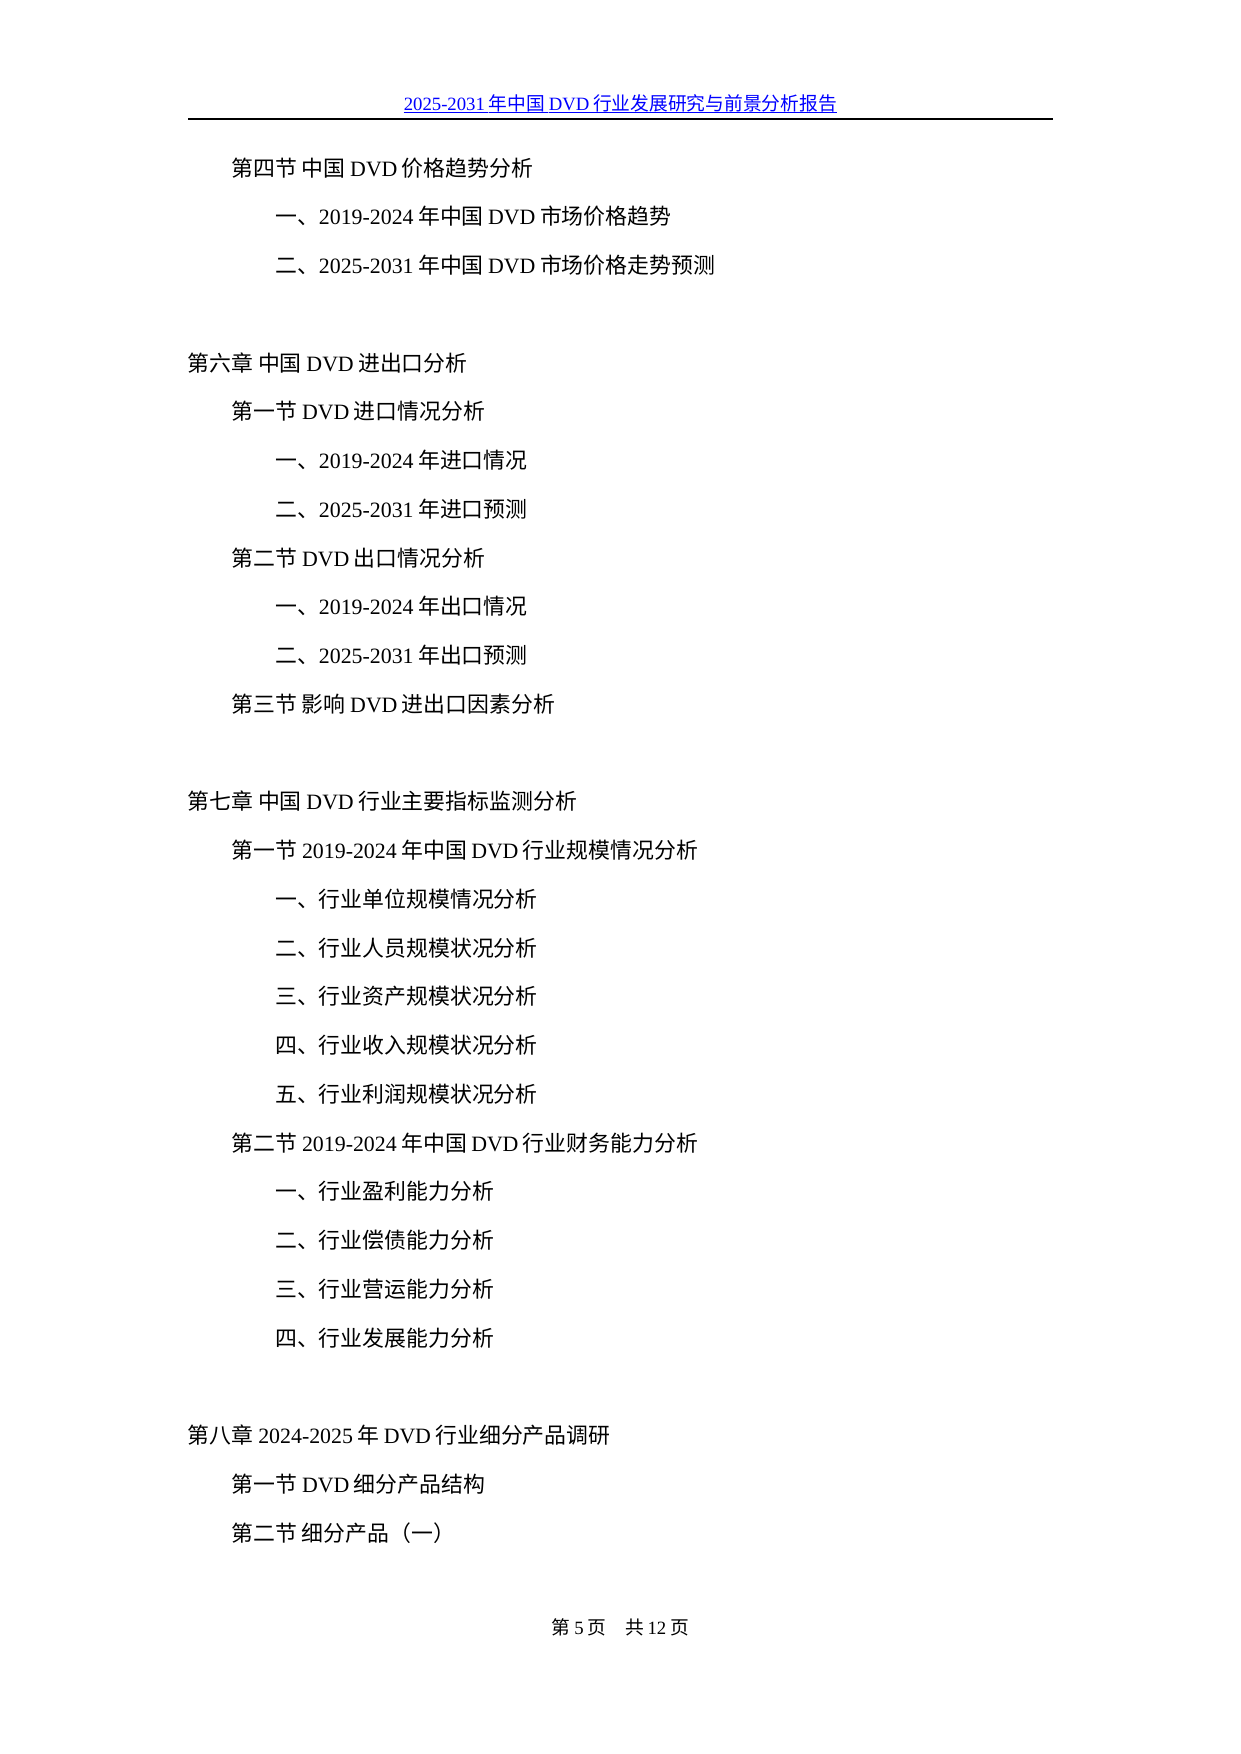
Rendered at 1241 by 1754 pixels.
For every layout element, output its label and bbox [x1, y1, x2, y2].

text [187, 150, 1053, 1548]
